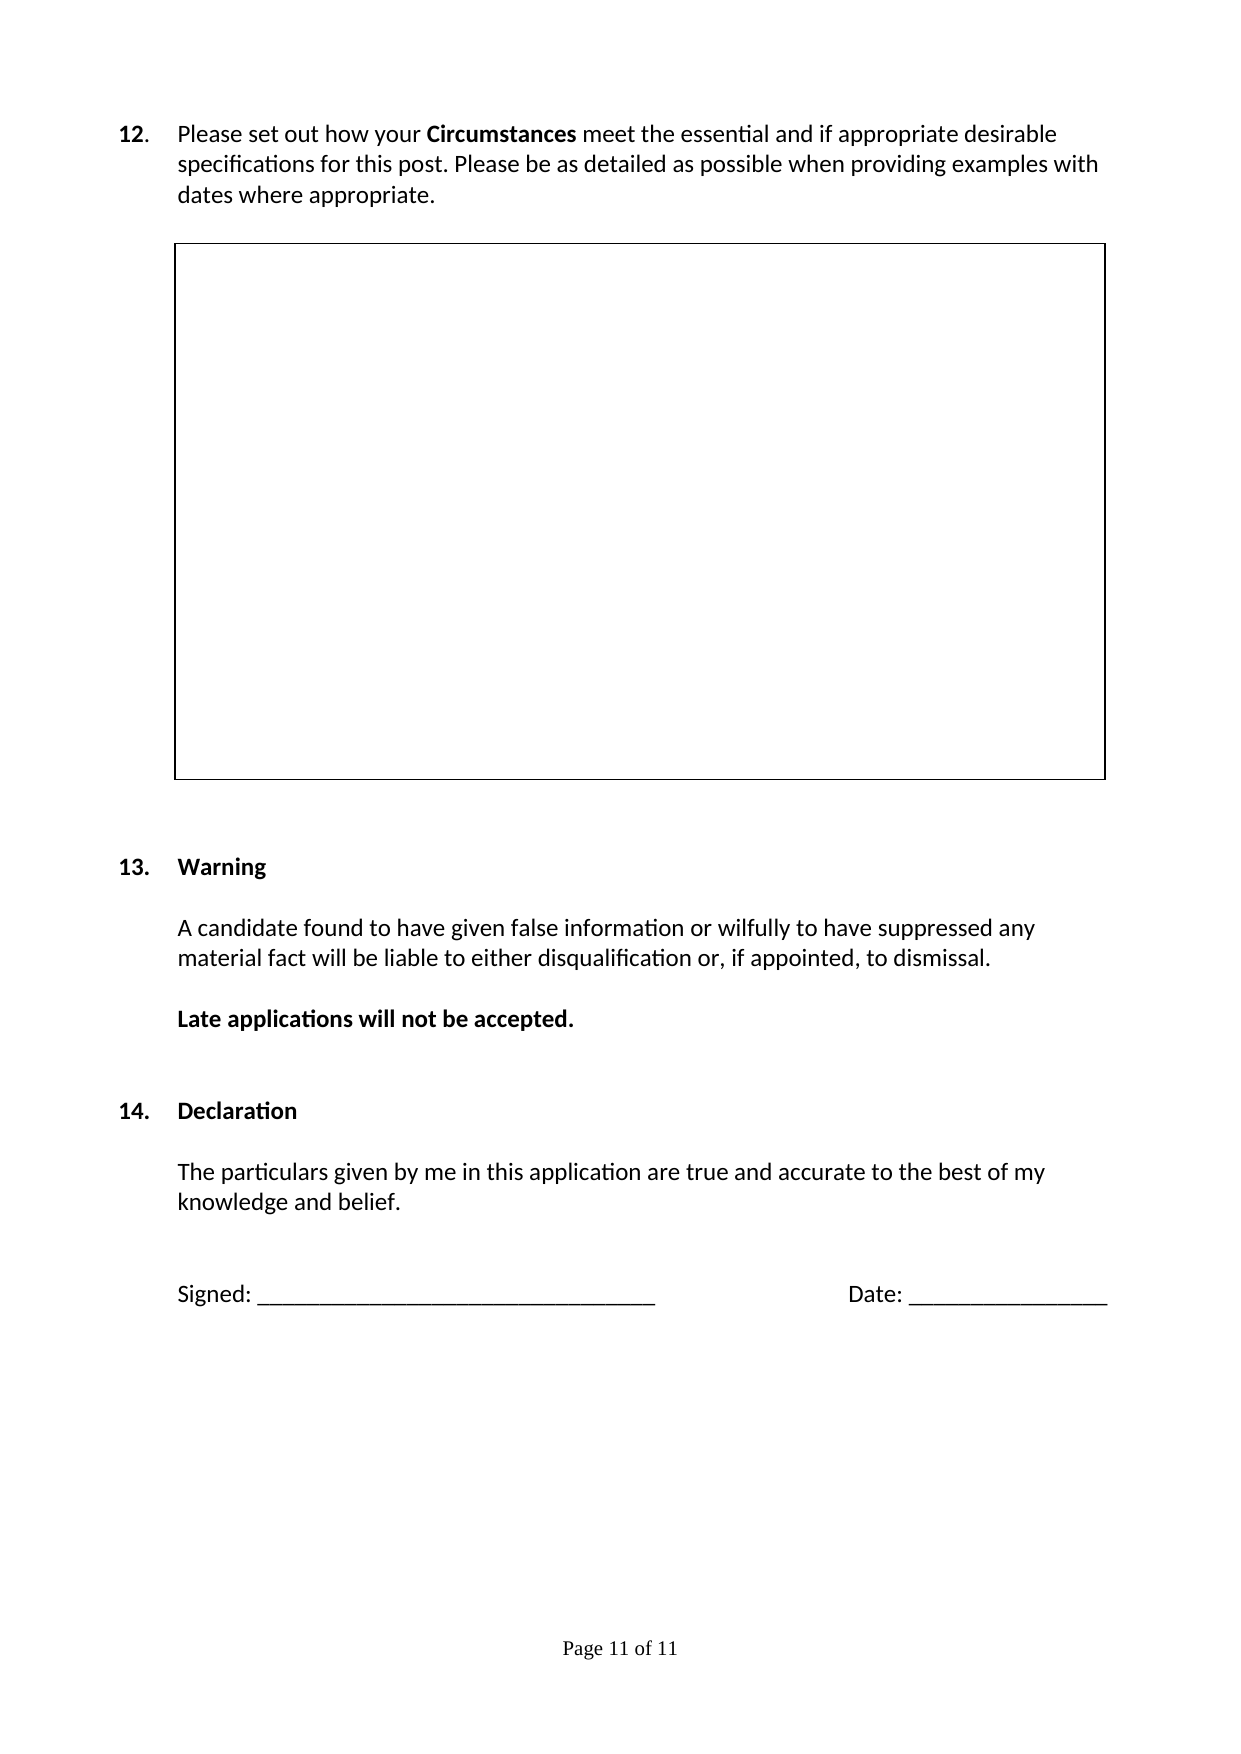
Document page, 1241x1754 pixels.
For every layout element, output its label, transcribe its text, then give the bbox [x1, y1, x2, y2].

text Signed: ________________________________ Date: ________________ [118, 1278, 1122, 1308]
text A candidate found to have given false information or wilfully to have suppressed any material fact will be liable to either disqualification or, if appointed, to dismissal. [118, 912, 1122, 973]
text 13. Warning [118, 851, 1122, 881]
text 14. Declaration [118, 1095, 1122, 1125]
text Late applications will not be accepted. [118, 1003, 1122, 1034]
text 12. Please set out how your Circumstances meet the essential and if appropriate desirable specifications for this post. Please be as detailed as possible when providing examples with dates where appropriate. [118, 118, 1122, 210]
text The particulars given by me in this application are true and accurate to the best of my knowledge and belief. [118, 1156, 1122, 1217]
